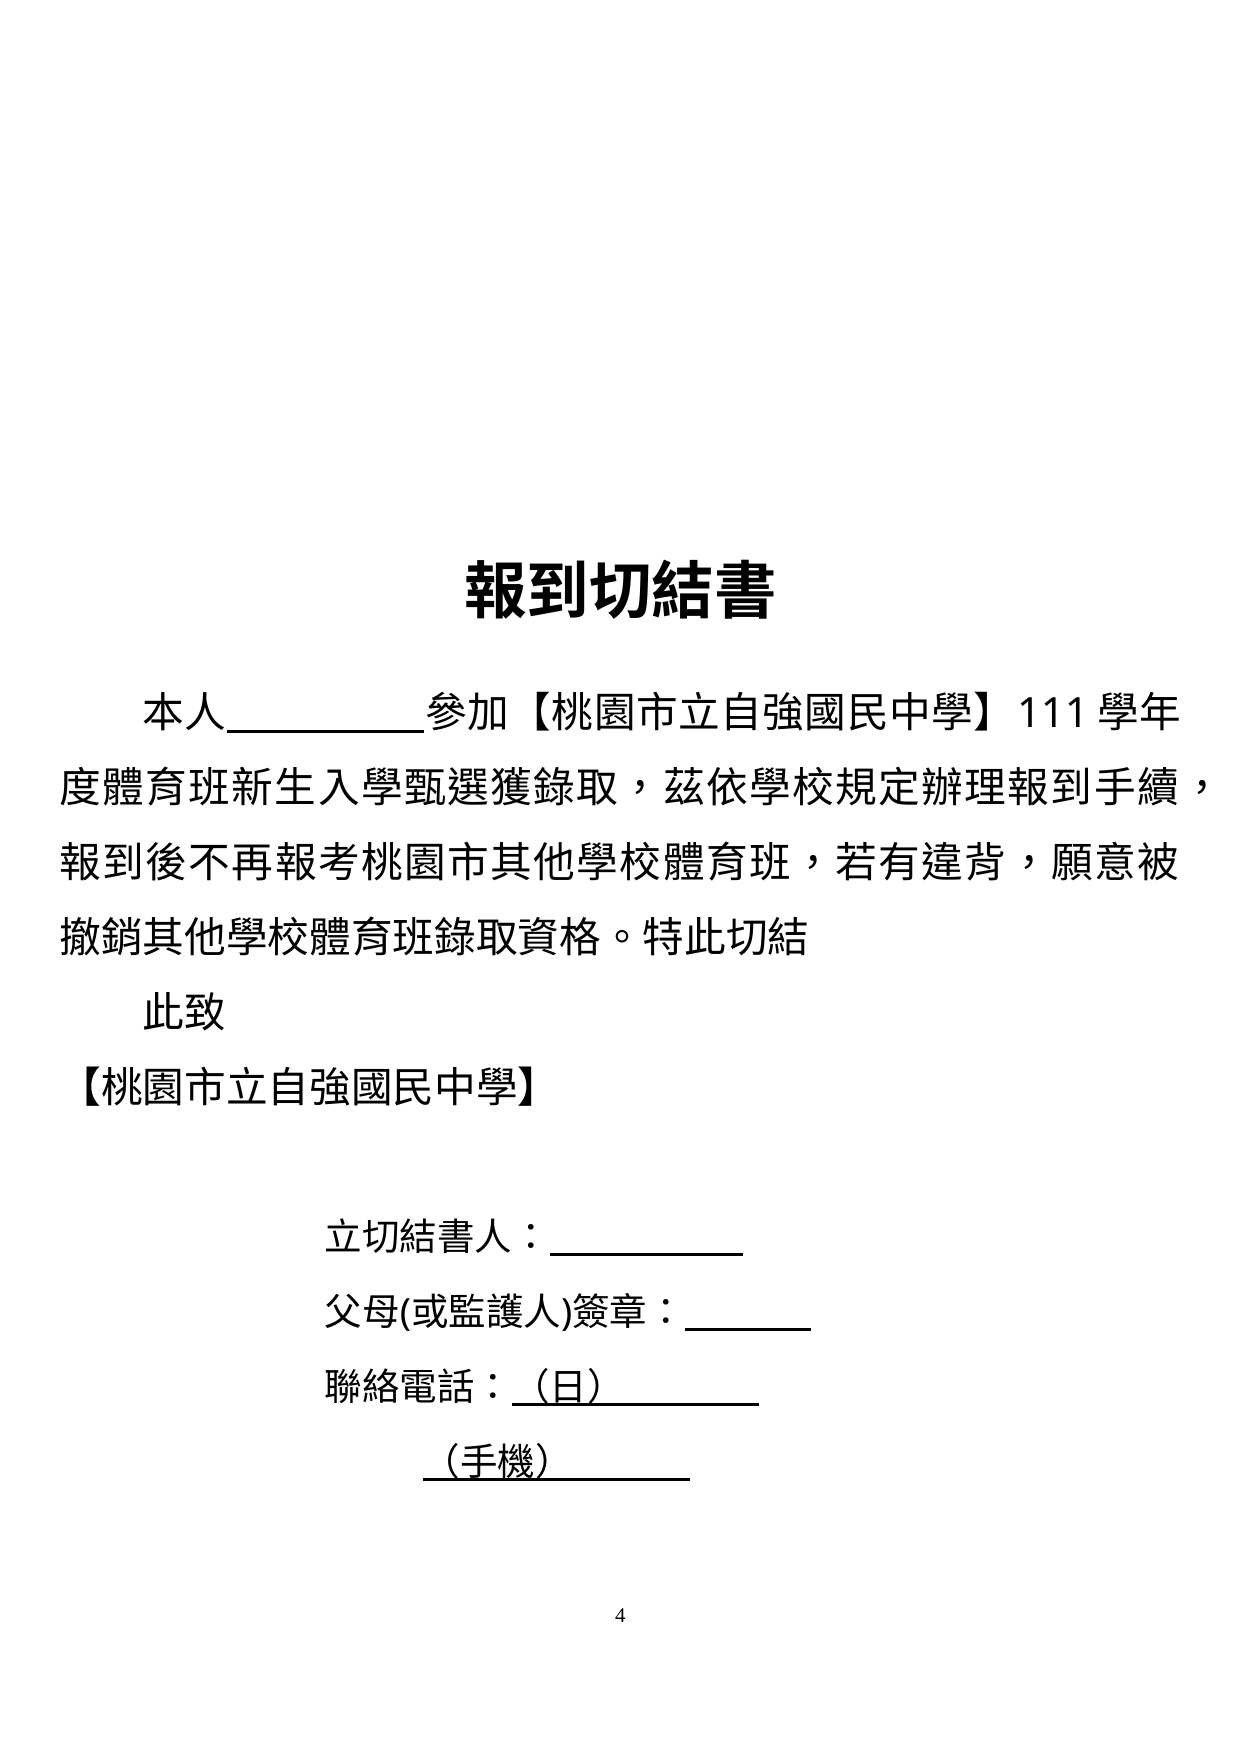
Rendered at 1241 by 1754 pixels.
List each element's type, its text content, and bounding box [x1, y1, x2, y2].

text 立切結書人： [59, 1196, 1181, 1271]
text 父母(或監護人)簽章： [59, 1271, 1181, 1346]
text 聯絡電話：（日） [59, 1346, 1181, 1421]
text 此致 [59, 971, 1181, 1046]
text 【桃園市立自強國民中學】 [59, 1046, 1181, 1121]
text 報到切結書 [59, 530, 1181, 642]
text 本人 參加【桃園市立自強國民中學】111學年度體育班新生入學甄選獲錄取，茲依學校規定辦理報到手續，報到後不再報考桃園市其他學校體育班，若有違背，願意被撤銷其他學校體育班錄取資格。特此切結 [59, 671, 1181, 971]
text （手機） [59, 1421, 1181, 1496]
